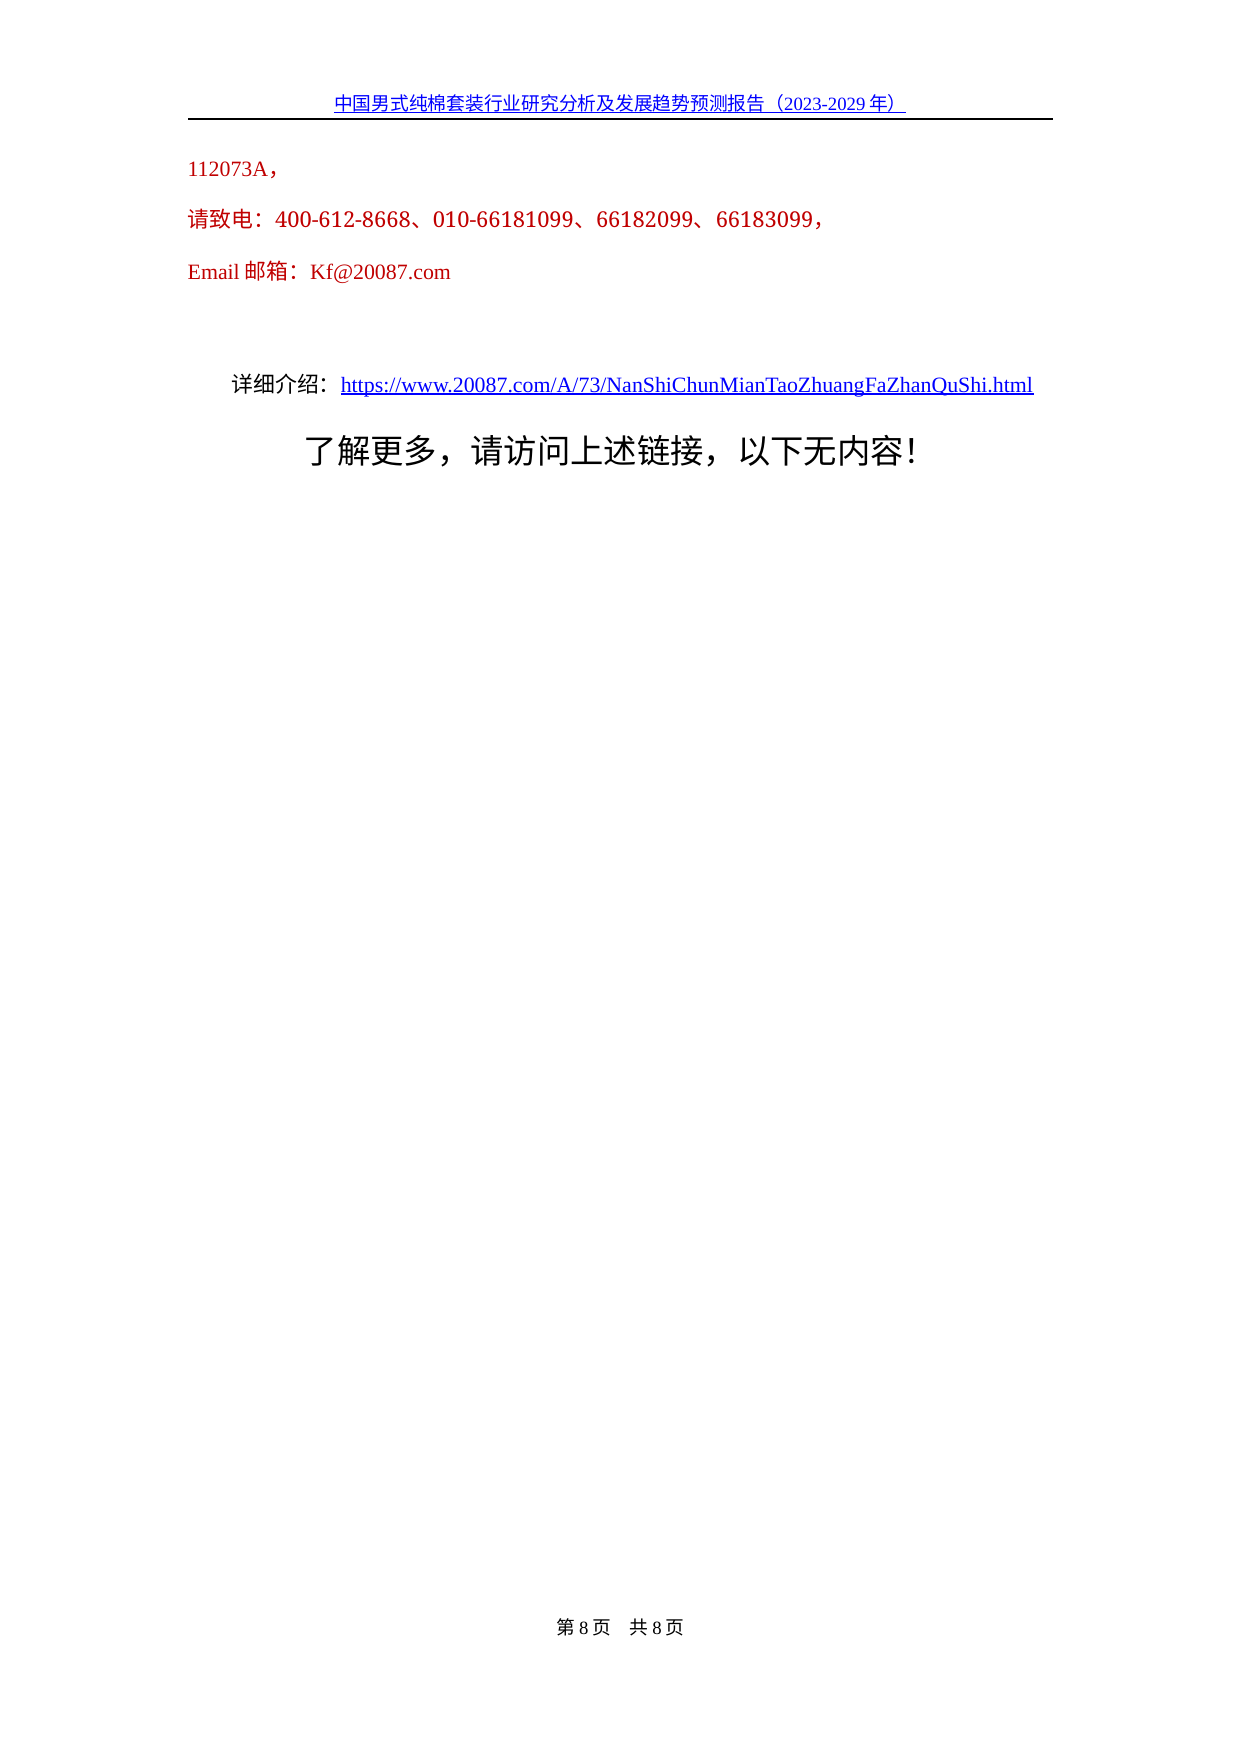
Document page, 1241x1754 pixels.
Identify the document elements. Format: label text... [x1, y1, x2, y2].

text Email邮箱：Kf@20087.com [187, 253, 1053, 286]
title 了解更多，请访问上述链接，以下无内容！ [187, 416, 1053, 481]
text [187, 150, 1053, 183]
text 详细介绍：https://www.20087.com/A/73/NanShiChunMianTaoZhuangFaZhanQuShi.html [187, 366, 1053, 399]
text 请致电：400-612-8668、010-66181099、66182099、66183099， [187, 202, 1053, 234]
